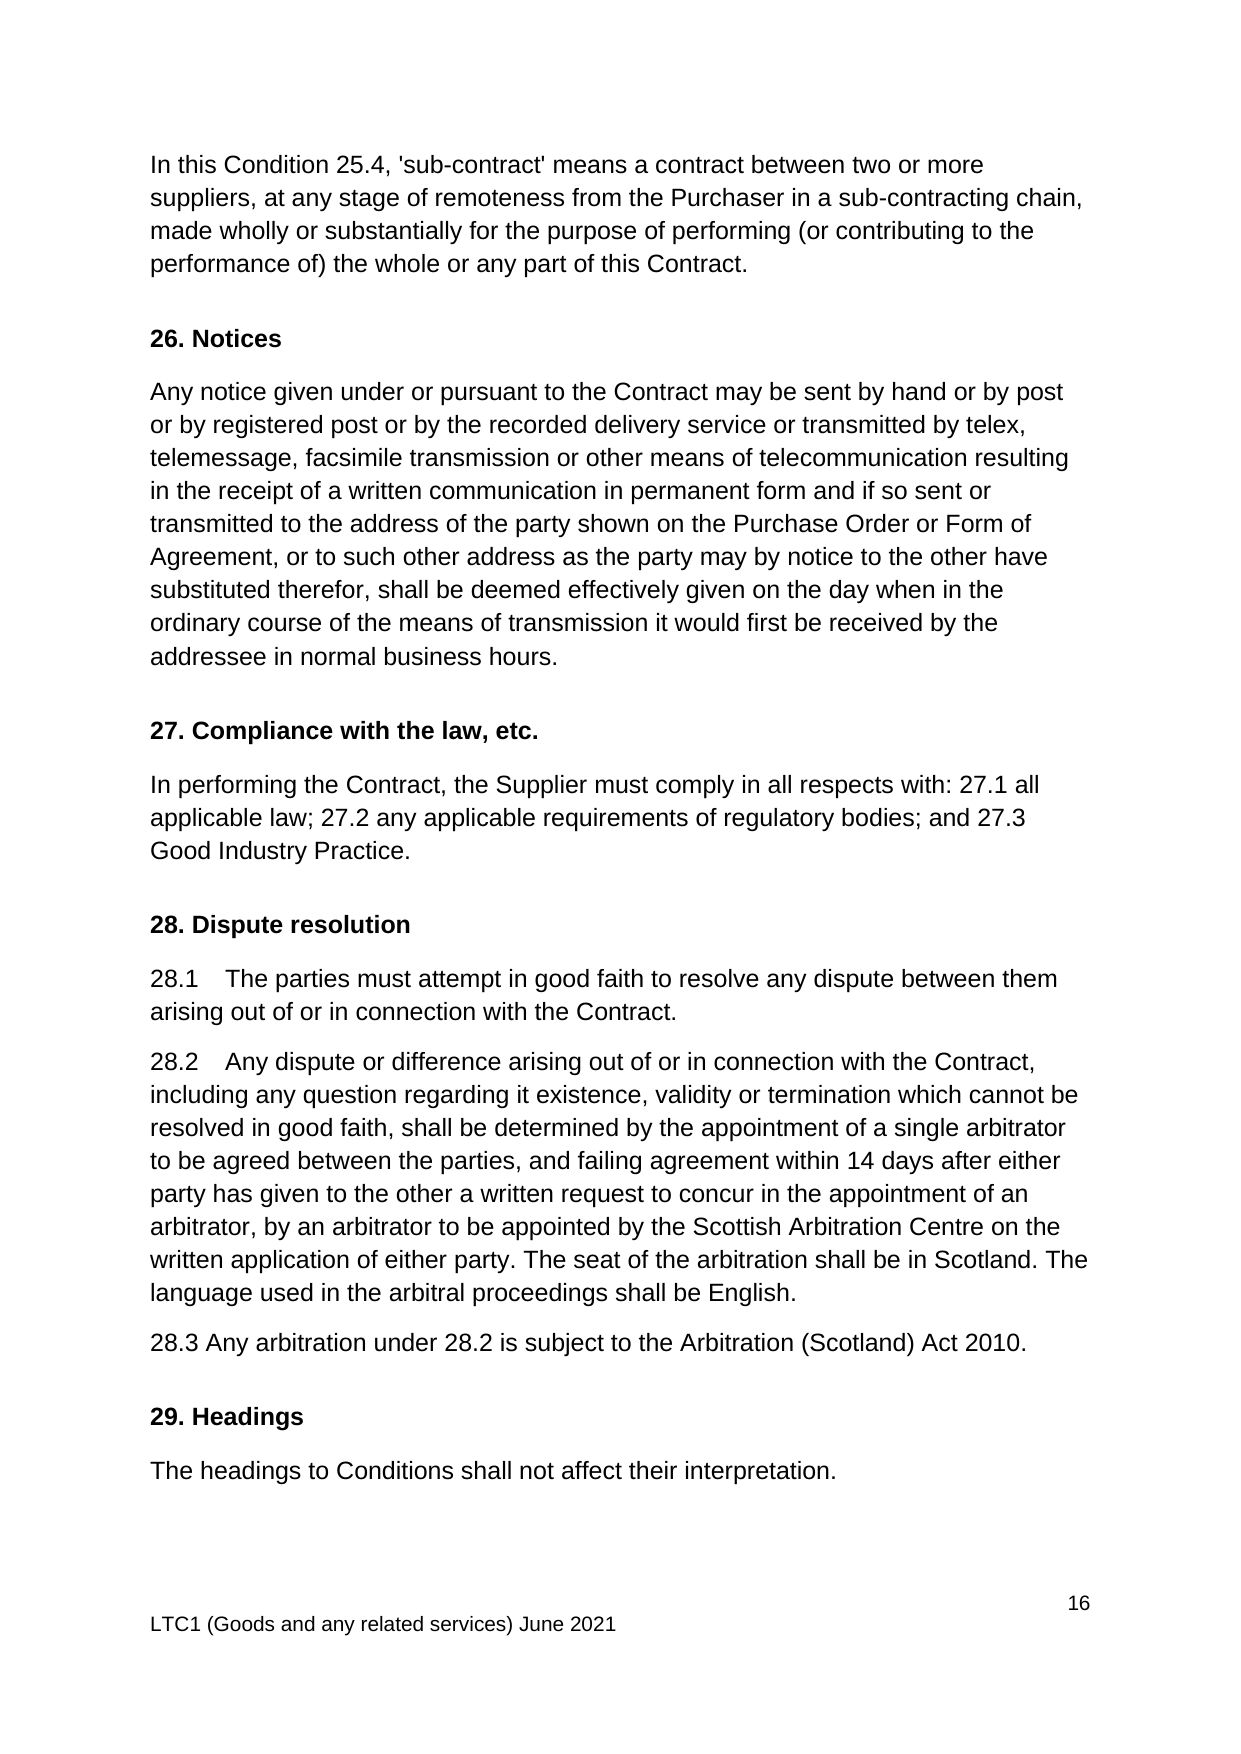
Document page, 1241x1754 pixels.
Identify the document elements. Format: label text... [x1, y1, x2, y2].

subtitle 28. Dispute resolution [150, 910, 1090, 939]
text 28.2 Any dispute or difference arising out of or in connection with the Contract, including any question regarding it existence, validity or termination which cannot be resolved in good faith, shall be determined by the appointment of a single arbitrator to be agreed between the parties, and failing agreement within 14 days after either party has given to the other a written request to concur in the appointment of an arbitrator, by an arbitrator to be appointed by the Scottish Arbitration Centre on the written application of either party. The seat of the arbitration shall be in Scotland. The language used in the arbitral proceedings shall be English. [150, 1047, 1090, 1307]
text 28.1 The parties must attempt in good faith to resolve any dispute between them arising out of or in connection with the Contract. [150, 964, 1090, 1026]
text The headings to Conditions shall not affect their interpretation. [150, 1456, 1090, 1484]
text 28.3 Any arbitration under 28.2 is subject to the Arbitration (Scotland) Act 2010. [150, 1327, 1090, 1356]
subtitle 26. Notices [150, 324, 1090, 352]
text In performing the Contract, the Supplier must comply in all respects with: 27.1 all applicable law; 27.2 any applicable requirements of regulatory bodies; and 27.3 Good Industry Practice. [150, 770, 1090, 864]
subtitle 29. Headings [150, 1402, 1090, 1431]
text In this Condition 25.4, 'sub-contract' means a contract between two or more suppliers, at any stage of remoteness from the Purchaser in a sub-contracting chain, made wholly or substantially for the purpose of performing (or contributing to the performance of) the whole or any part of this Contract. [150, 150, 1090, 278]
text Any notice given under or pursuant to the Contract may be sent by hand or by post or by registered post or by the recorded delivery service or transmitted by telex, telemessage, facsimile transmission or other means of telecommunication resulting in the receipt of a written communication in permanent form and if so sent or transmitted to the address of the party shown on the Purchase Order or Form of Agreement, or to such other address as the party may by notice to the other have substituted therefor, shall be deemed effectively given on the day when in the ordinary course of the means of transmission it would first be received by the addressee in normal business hours. [150, 377, 1090, 670]
subtitle 27. Compliance with the law, etc. [150, 716, 1090, 745]
